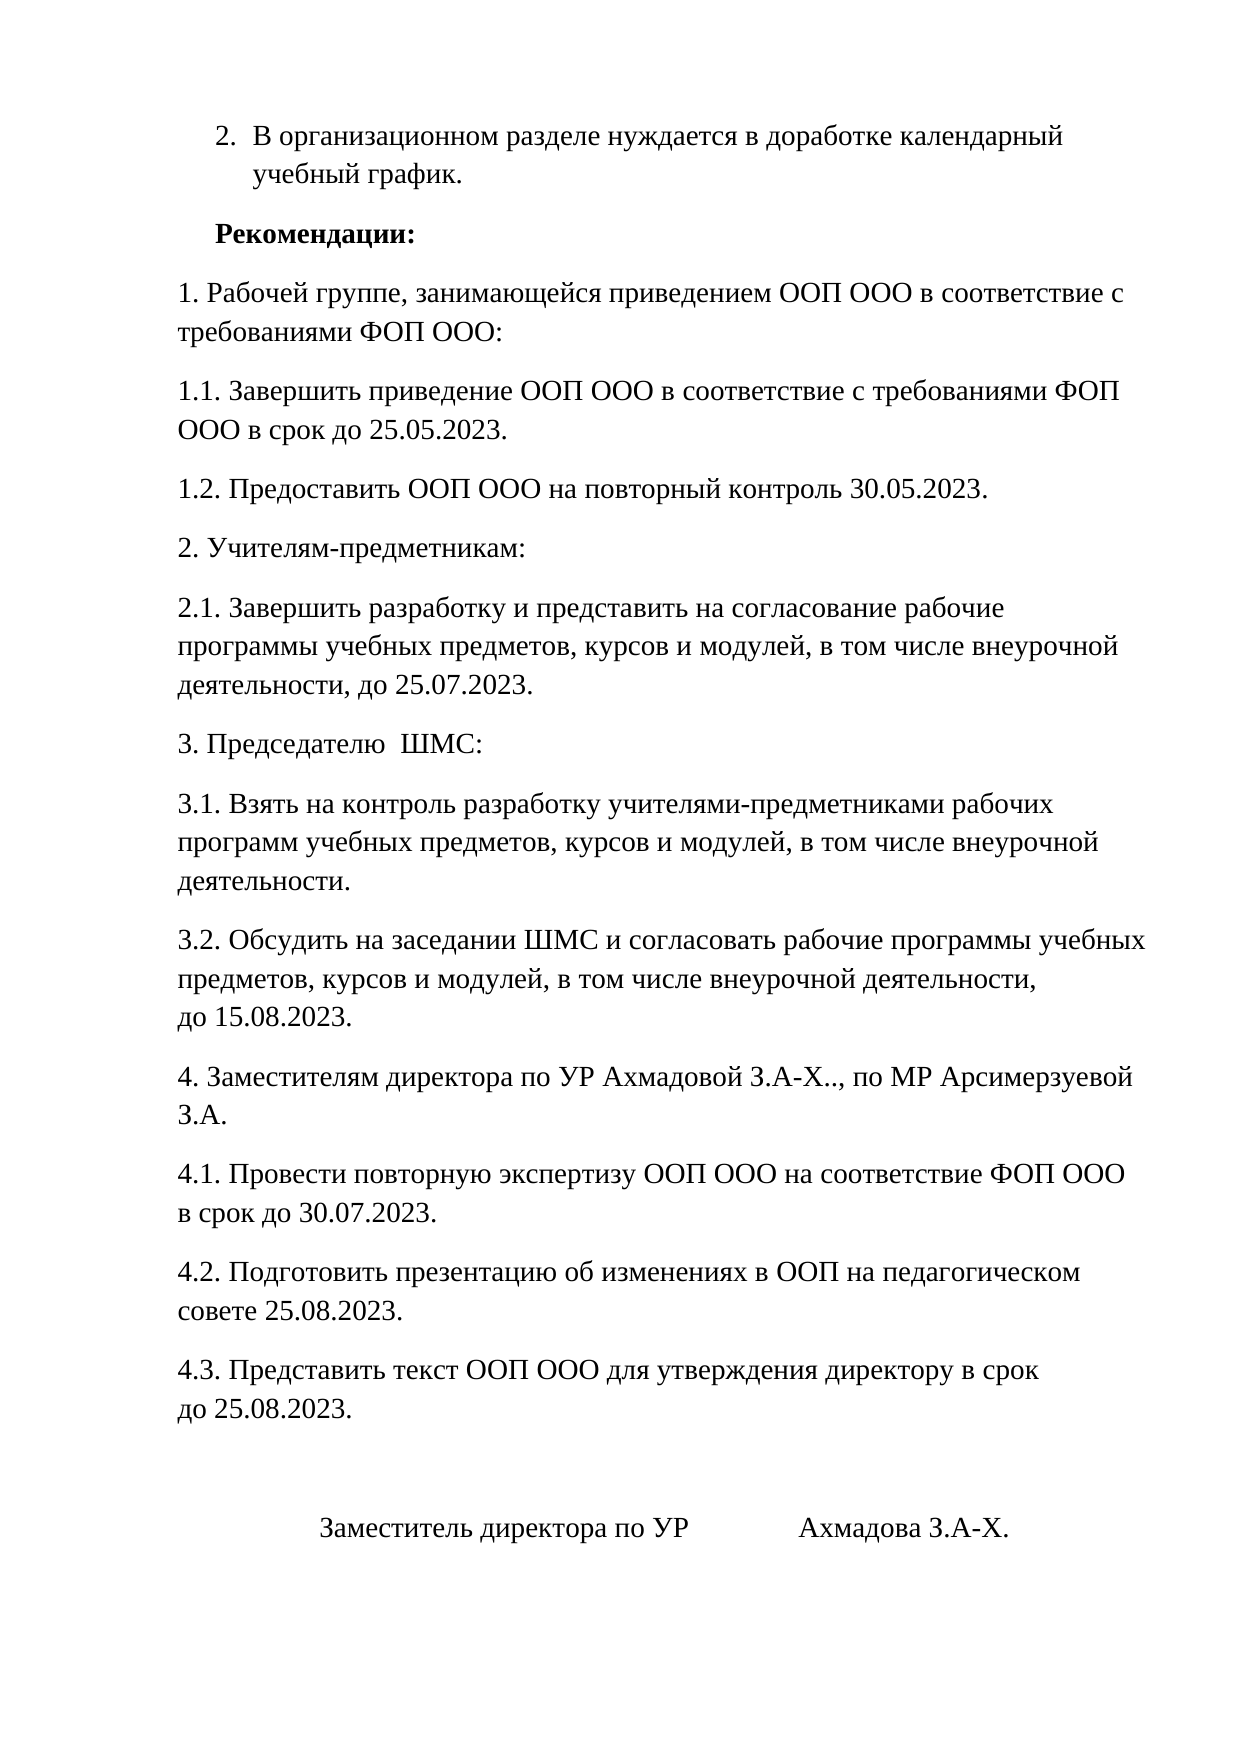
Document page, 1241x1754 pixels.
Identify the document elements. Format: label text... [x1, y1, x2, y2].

text 2.1. Завершить разработку и представить на согласование рабочие программы учебных предметов, курсов и модулей, в том числе внеурочной деятельности, до 25.07.2023. [177, 590, 1152, 701]
list В организационном разделе нуждается в доработке календарный учебный график. [215, 118, 1152, 190]
text Заместитель директора по УР Ахмадова З.А-Х. [177, 1510, 1152, 1543]
text 2. Учителям-предметникам: [177, 531, 1152, 564]
text 4. Заместителям директора по УР Ахмадовой З.А-Х.., по МР Арсимерзуевой З.А. [177, 1059, 1152, 1131]
text 3.2. Обсудить на заседании ШМС и согласовать рабочие программы учебных предметов, курсов и модулей, в том числе внеурочной деятельности, до 15.08.2023. [177, 922, 1152, 1033]
text 1.1. Завершить приведение ООП ООО в соответствие с требованиями ФОП ООО в срок до 25.05.2023. [177, 373, 1152, 445]
text 3. Председателю ШМС: [177, 726, 1152, 760]
text 1.2. Предоставить ООП ООО на повторный контроль 30.05.2023. [177, 471, 1152, 505]
text Рекомендации: [215, 216, 1152, 249]
text 1. Рабочей группе, занимающейся приведением ООП ООО в соответствие с требованиями ФОП ООО: [177, 275, 1152, 347]
text 3.1. Взять на контроль разработку учителями-предметниками рабочих программ учебных предметов, курсов и модулей, в том числе внеурочной деятельности. [177, 786, 1152, 896]
text 4.3. Представить текст ООП ООО для утверждения директору в срок до 25.08.2023. [177, 1352, 1152, 1424]
text 4.1. Провести повторную экспертизу ООП ООО на соответствие ФОП ООО в срок до 30.07.2023. [177, 1157, 1152, 1229]
text 4.2. Подготовить презентацию об изменениях в ООП на педагогическом совете 25.08.2023. [177, 1254, 1152, 1327]
